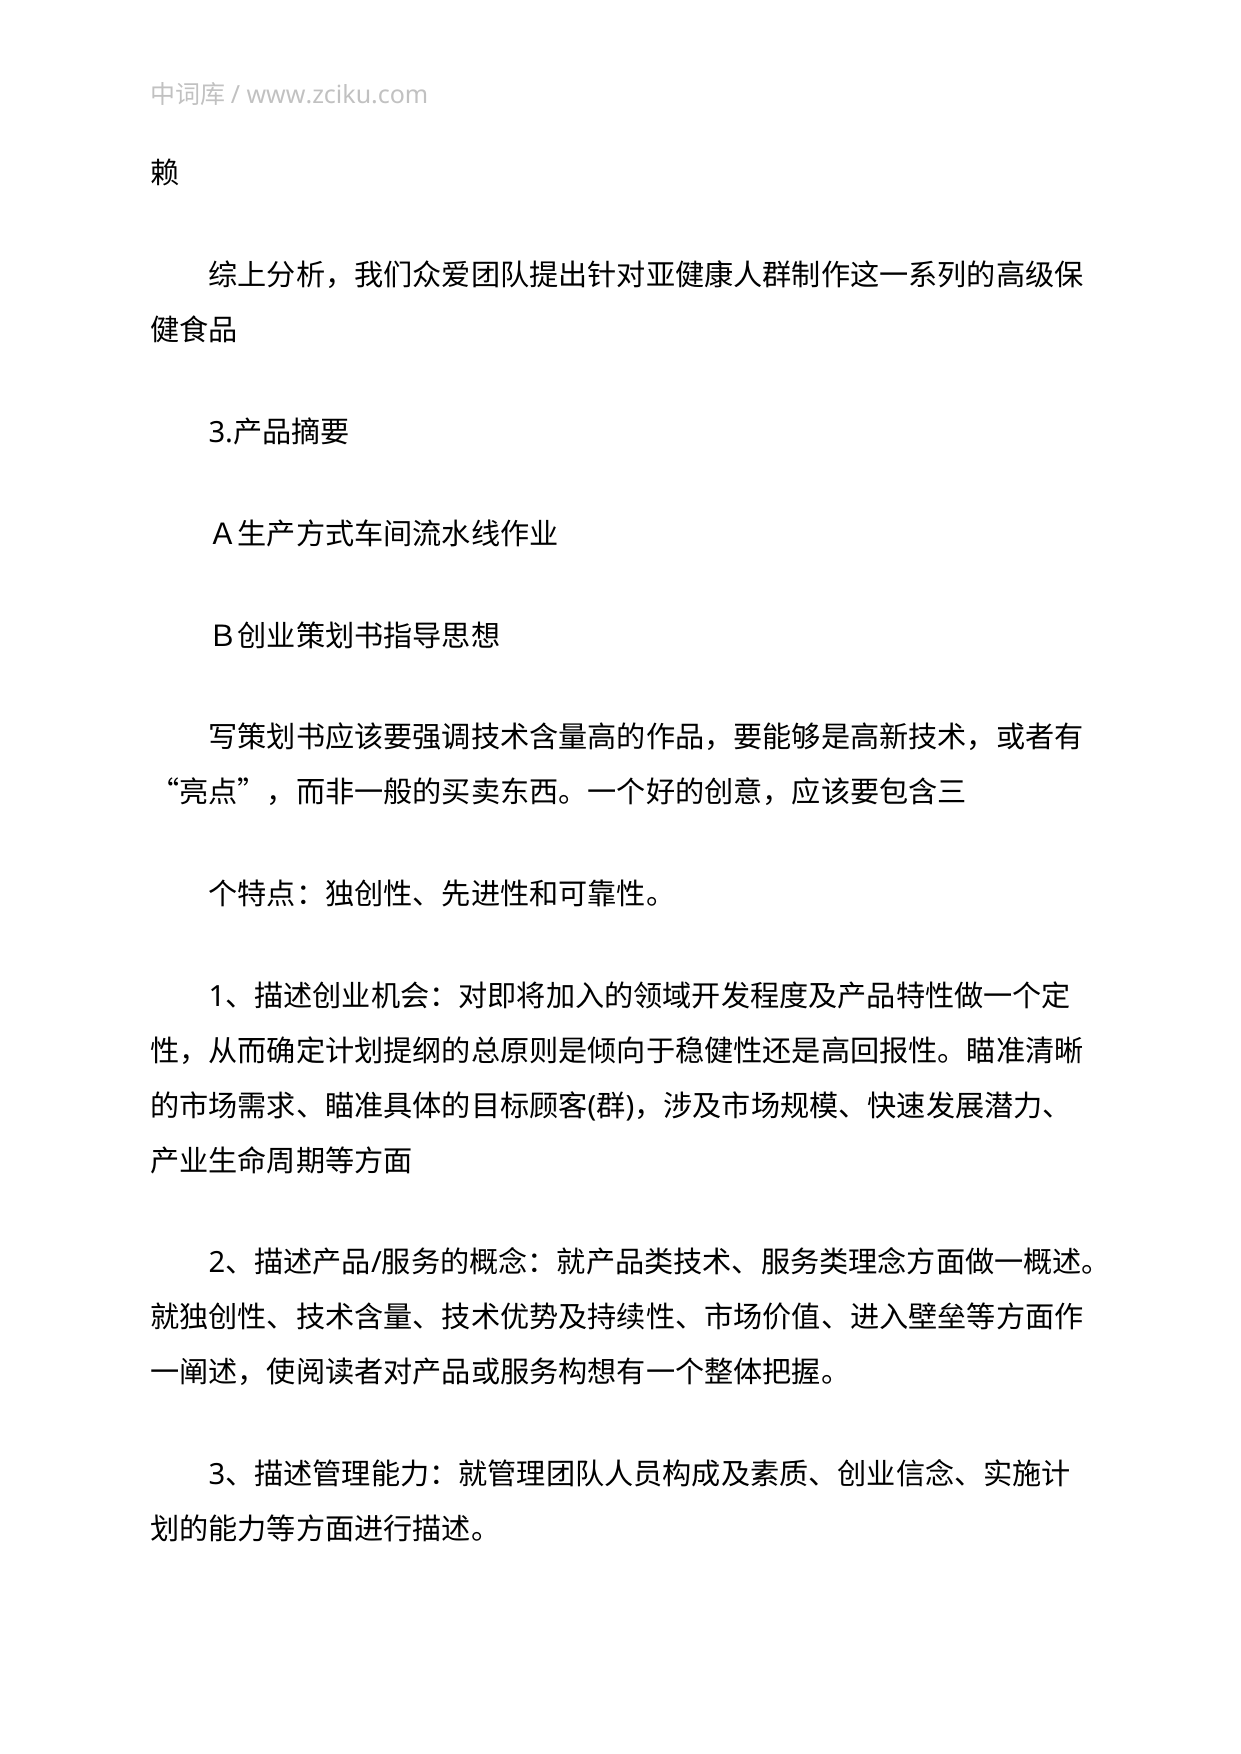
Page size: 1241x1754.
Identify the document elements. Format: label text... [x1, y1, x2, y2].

text 综上分析，我们众爱团队提出针对亚健康人群制作这一系列的高级保健食品 [150, 252, 1090, 349]
text 3.产品摘要 [150, 408, 1090, 451]
text 个特点：独创性、先进性和可靠性。 [150, 871, 1090, 913]
text Ｂ创业策划书指导思想 [150, 612, 1090, 654]
text 3、描述管理能力：就管理团队人员构成及素质、创业信念、实施计划的能力等方面进行描述。 [150, 1451, 1090, 1548]
text 1、描述创业机会：对即将加入的领域开发程度及产品特性做一个定性，从而确定计划提纲的总原则是倾向于稳健性还是高回报性。瞄准清晰的市场需求、瞄准具体的目标顾客(群)，涉及市场规模、快速发展潜力、产业生命周期等方面 [150, 972, 1090, 1179]
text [150, 150, 1090, 192]
text 写策划书应该要强调技术含量高的作品，要能够是高新技术，或者有“亮点”，而非一般的买卖东西。一个好的创意，应该要包含三 [150, 714, 1090, 811]
text 2、描述产品/服务的概念：就产品类技术、服务类理念方面做一概述。就独创性、技术含量、技术优势及持续性、市场价值、进入壁垒等方面作一阐述，使阅读者对产品或服务构想有一个整体把握。 [150, 1239, 1090, 1391]
text Ａ生产方式车间流水线作业 [150, 510, 1090, 553]
